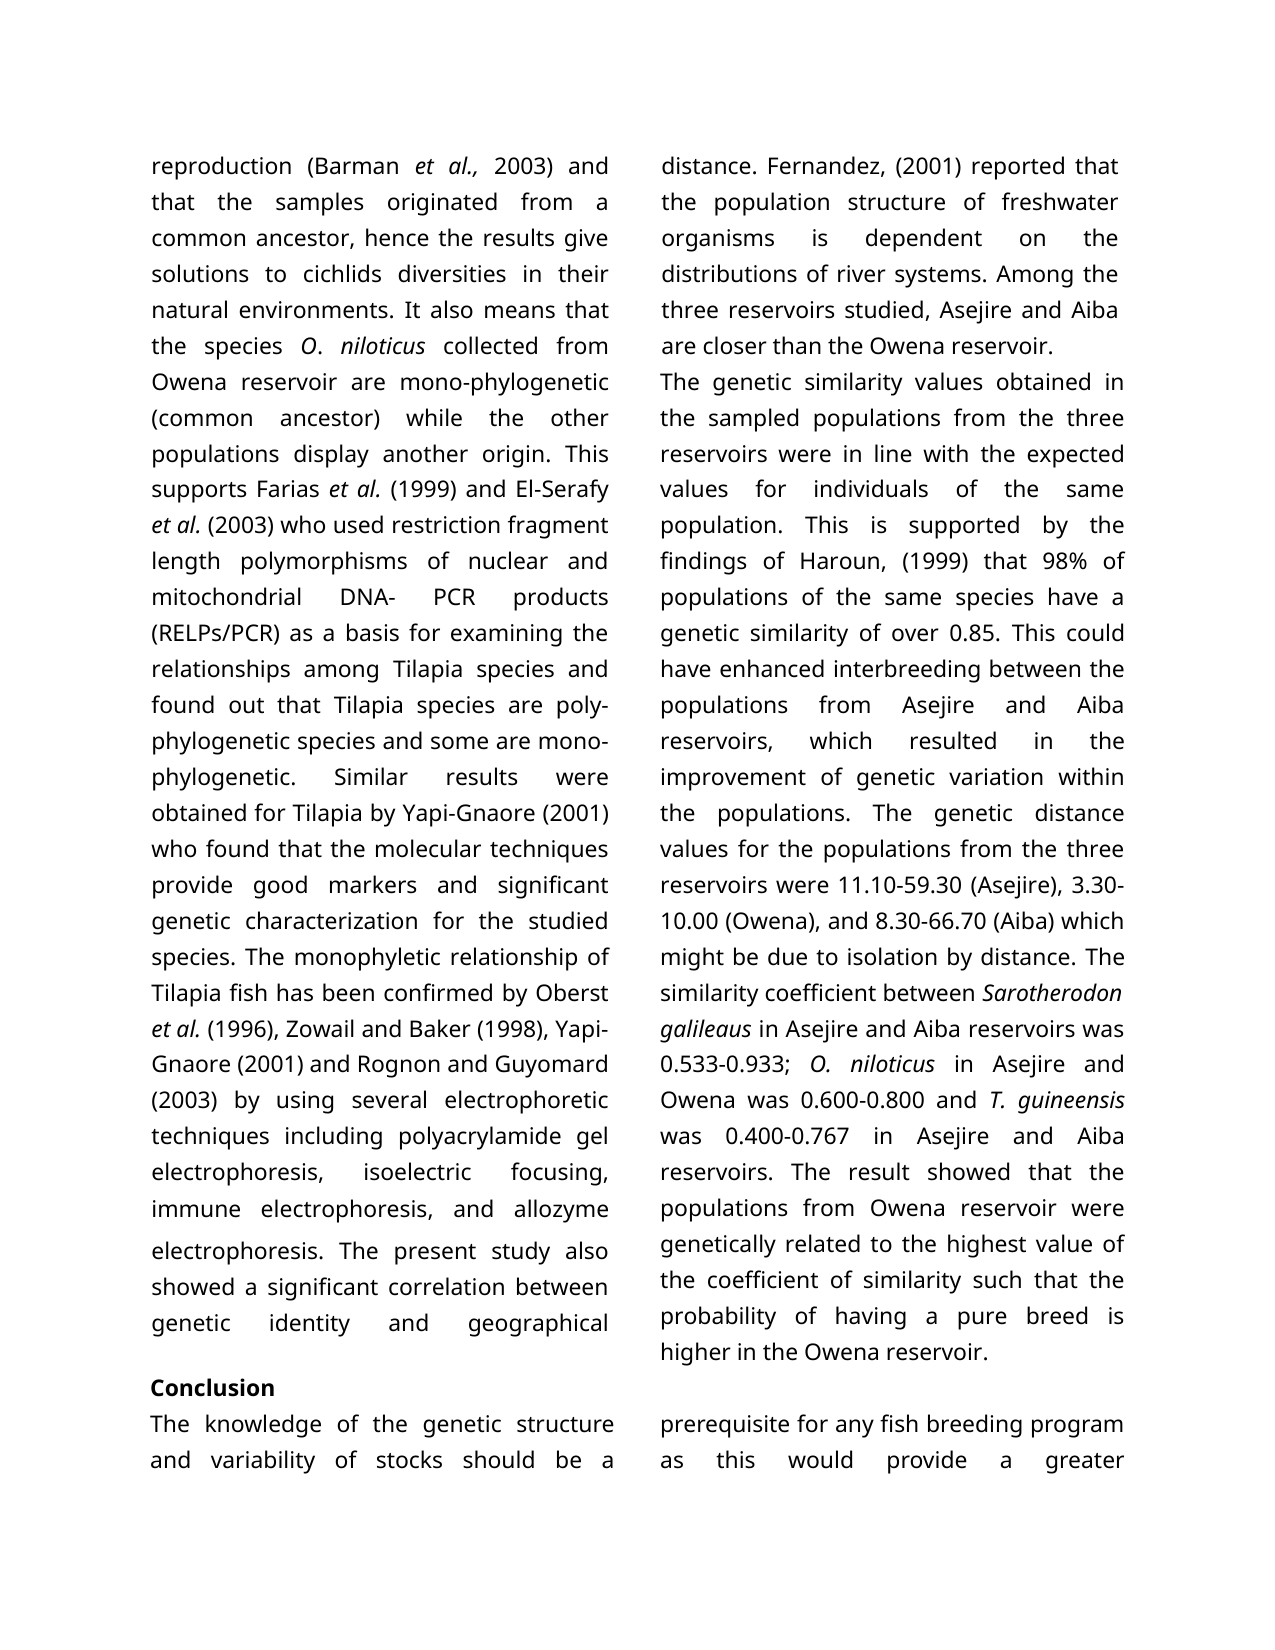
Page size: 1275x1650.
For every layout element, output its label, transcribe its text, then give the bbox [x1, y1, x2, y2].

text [150, 1408, 615, 1475]
text The genetic similarity values obtained in the sampled populations from the three reservoirs were in line with the expected values for individuals of the same population. This is supported by the findings of Haroun, (1999) that 98% of populations of the same species have a genetic similarity of over 0.85. This could have enhanced interbreeding between the populations from Asejire and Aiba reservoirs, which resulted in the improvement of genetic variation within the populations. The genetic distance values for the populations from the three reservoirs were 11.10-59.30 (Asejire), 3.30-10.00 (Owena), and 8.30-66.70 (Aiba) which might be due to isolation by distance. The similarity coefficient between Sarotherodon galileaus in Asejire and Aiba reservoirs was 0.533-0.933; O. niloticus in Asejire and Owena was 0.600-0.800 and T. guineensis was 0.400-0.767 in Asejire and Aiba reservoirs. The result showed that the populations from Owena reservoir were genetically related to the highest value of the coefficient of similarity such that the probability of having a pure breed is higher in the Owena reservoir. [660, 366, 1125, 1367]
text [661, 150, 1119, 361]
text Conclusion [150, 1372, 1125, 1403]
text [660, 1408, 1125, 1475]
